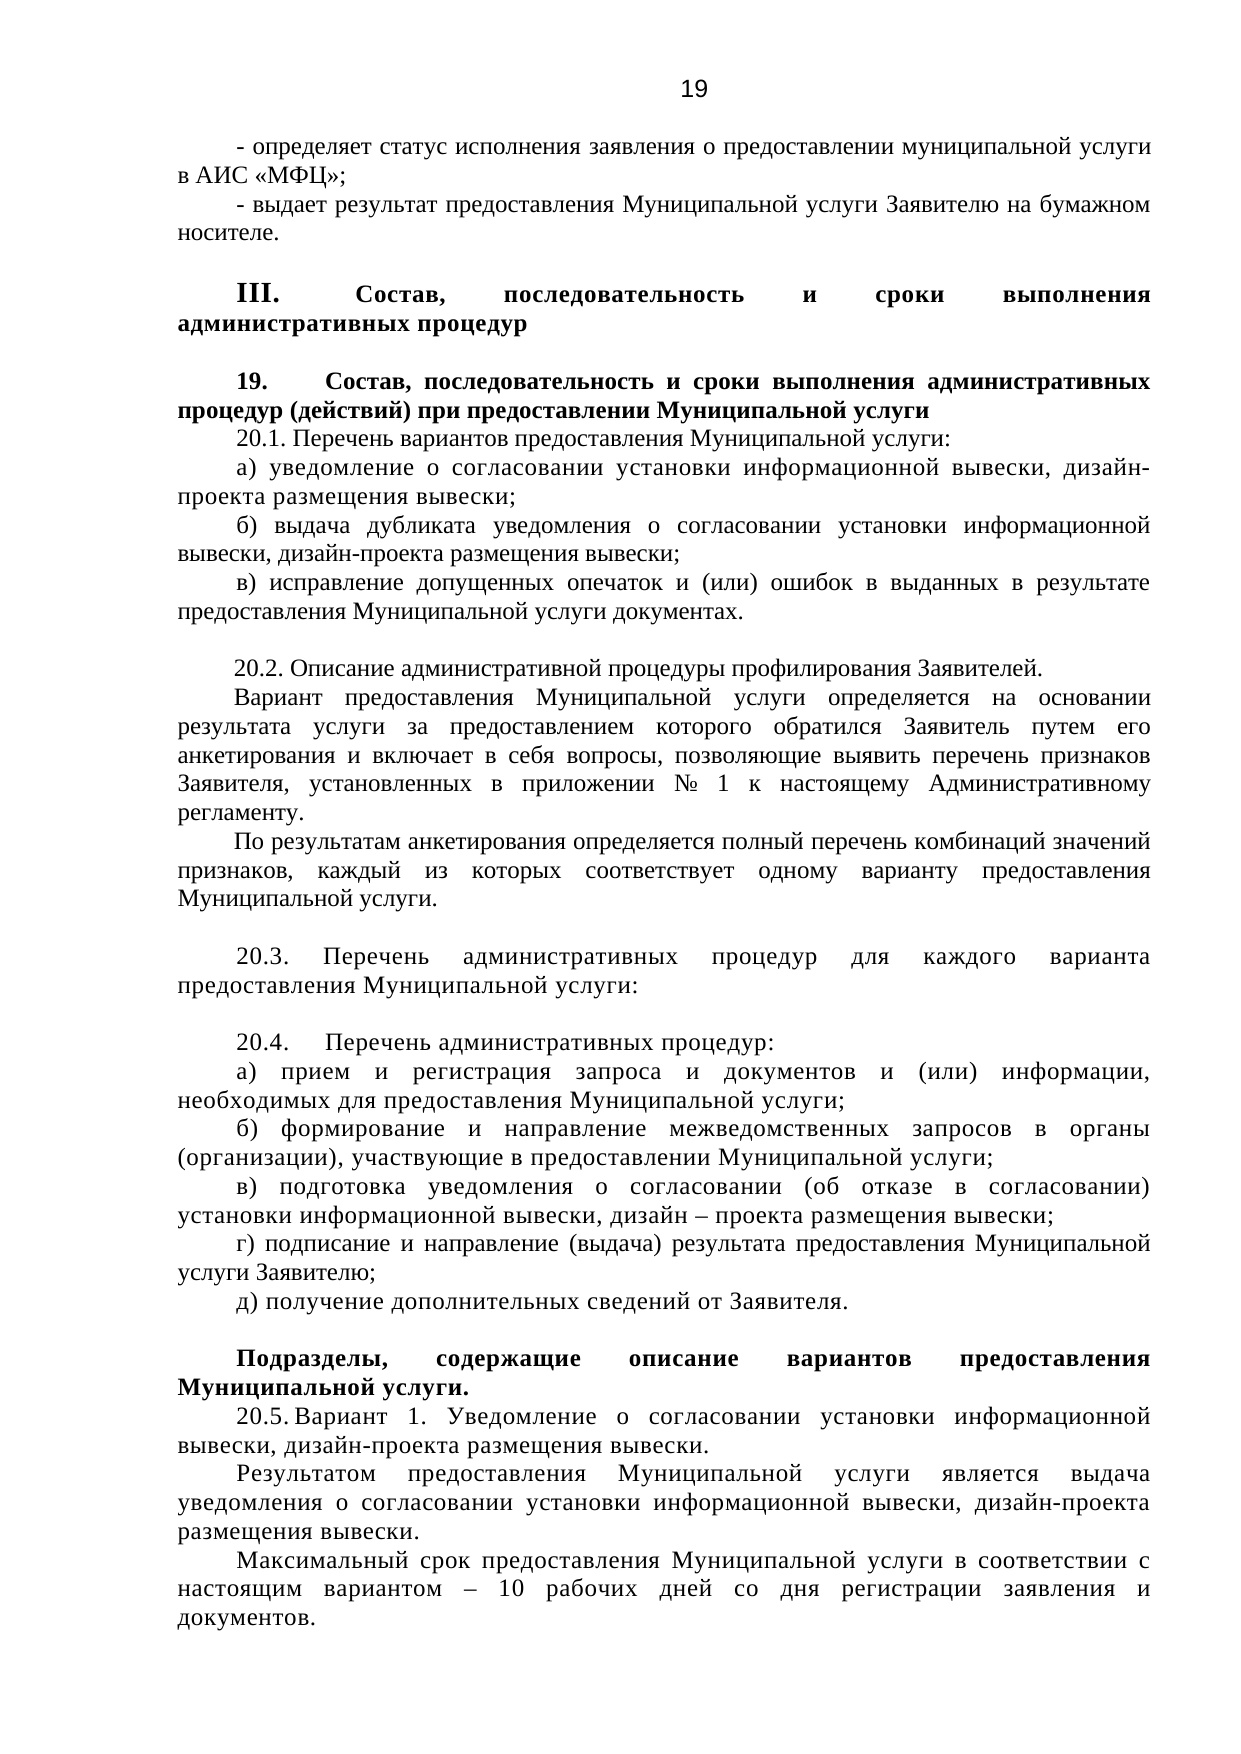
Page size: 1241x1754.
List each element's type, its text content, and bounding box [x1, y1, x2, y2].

list Вариант 1. Уведомление о согласовании установки информационной вывески, дизайн-проекта размещения вывески. [177, 1401, 1152, 1458]
text а) прием и регистрация запроса и документов и (или) информации, необходимых для предоставления Муниципальной услуги; [177, 1056, 1152, 1113]
text - определяет статус исполнения заявления о предоставлении муниципальной услуги в АИС «МФЦ»; [177, 131, 1152, 189]
list 20.1. Перечень вариантов предоставления Муниципальной услуги: [177, 423, 1152, 452]
text 20.2. Описание административной процедуры профилирования Заявителей. [177, 653, 1152, 682]
text а) уведомление о согласовании установки информационной вывески, дизайн-проекта размещения вывески; [177, 452, 1152, 510]
text г) подписание и направление (выдача) результата предоставления Муниципальной услуги Заявителю; [177, 1228, 1152, 1286]
list Состав, последовательность и сроки выполнения административных процедур [177, 275, 1152, 337]
text - выдает результат предоставления Муниципальной услуги Заявителю на бумажном носителе. [177, 189, 1152, 246]
text 20.3. Перечень административных процедур для каждого варианта предоставления Муниципальной услуги: [177, 941, 1152, 998]
text Подразделы, содержащие описание вариантов предоставления Муниципальной услуги. [177, 1343, 1152, 1401]
text б) формирование и направление межведомственных запросов в органы (организации), участвующие в предоставлении Муниципальной услуги; [177, 1113, 1152, 1171]
list в) исправление допущенных опечаток и (или) ошибок в выданных в результате предоставления Муниципальной услуги документах. [177, 567, 1152, 625]
list Перечень административных процедур: [177, 1027, 1152, 1056]
text По результатам анкетирования определяется полный перечень комбинаций значений признаков, каждый из которых соответствует одному варианту предоставления Муниципальной услуги. [177, 826, 1152, 912]
list Состав, последовательность и сроки выполнения административных процедур (действий) при предоставлении Муниципальной услуги [177, 366, 1152, 423]
text Результатом предоставления Муниципальной услуги является выдача уведомления о согласовании установки информационной вывески, дизайн-проекта размещения вывески. [177, 1458, 1152, 1545]
text в) подготовка уведомления о согласовании (об отказе в согласовании) установки информационной вывески, дизайн – проекта размещения вывески; [177, 1171, 1152, 1228]
text д) получение дополнительных сведений от Заявителя. [177, 1286, 1152, 1315]
text Вариант предоставления Муниципальной услуги определяется на основании результата услуги за предоставлением которого обратился Заявитель путем его анкетирования и включает в себя вопросы, позволяющие выявить перечень признаков Заявителя, установленных в приложении № 1 к настоящему Административному регламенту. [177, 682, 1152, 826]
text Максимальный срок предоставления Муниципальной услуги в соответствии с настоящим вариантом – 10 рабочих дней со дня регистрации заявления и документов. [177, 1545, 1152, 1631]
list б) выдача дубликата уведомления о согласовании установки информационной вывески, дизайн-проекта размещения вывески; [177, 510, 1152, 567]
